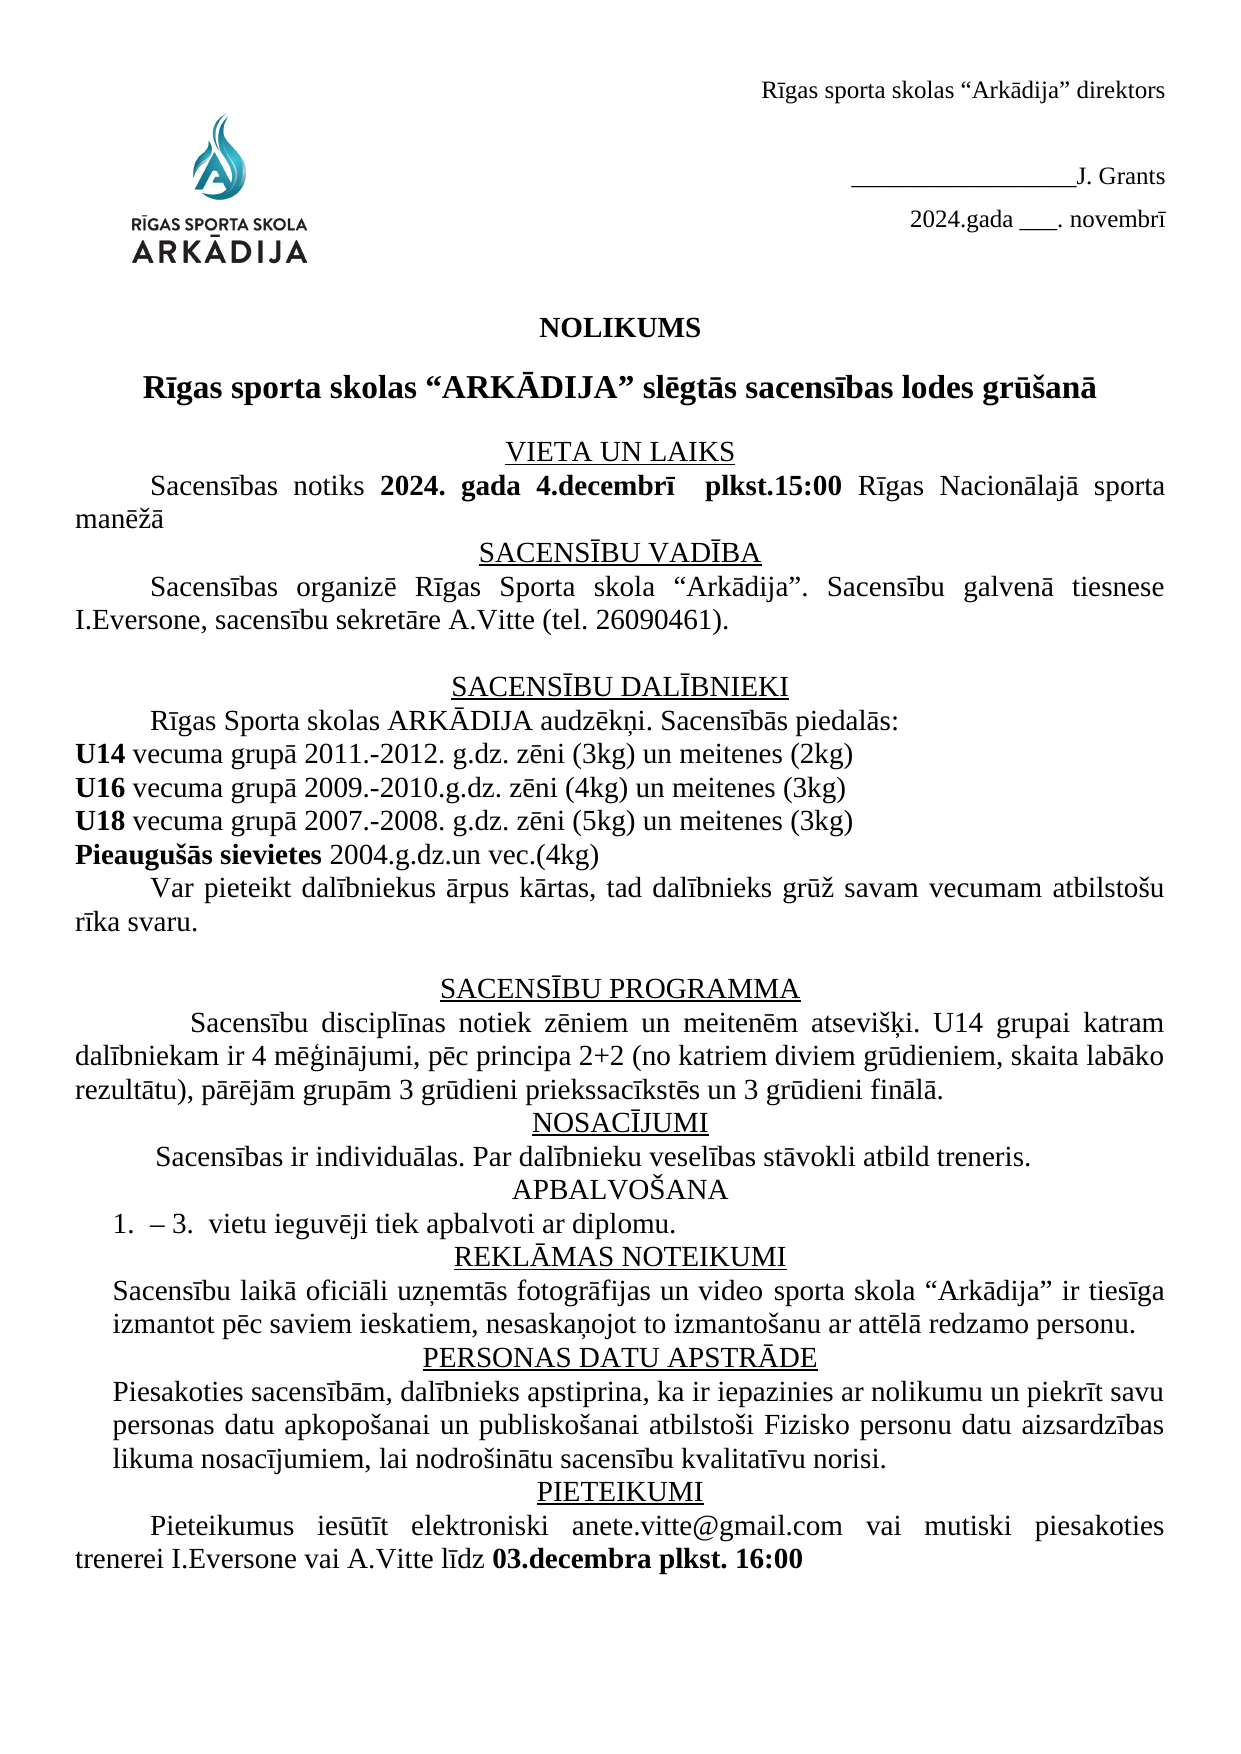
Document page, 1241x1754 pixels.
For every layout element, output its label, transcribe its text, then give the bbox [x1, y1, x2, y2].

text 2024.gada ___. novembrī [344, 204, 1165, 233]
text PIETEIKUMI [75, 1474, 1165, 1508]
text Sacensības notiks 2024. gada 4.decembrī plkst.15:00 Rīgas Nacionālajā sporta manēžā [75, 468, 1165, 535]
text Sacensību disciplīnas notiek zēniem un meitenēm atsevišķi. U14 grupai katram dalībniekam ir 4 mēģinājumi, pēc principa 2+2 (no katriem diviem grūdieniem, skaita labāko rezultātu), pārējām grupām 3 grūdieni priekssacīkstēs un 3 grūdieni finālā. [75, 1005, 1165, 1105]
text PERSONAS DATU APSTRĀDE [75, 1340, 1165, 1374]
text Pieteikumus iesūtīt elektroniski anete.vitte@gmail.com vai mutiski piesakoties trenerei I.Eversone vai A.Vitte līdz 03.decembra plkst. 16:00 [75, 1508, 1165, 1575]
text Sacensību laikā oficiāli uzņemtās fotogrāfijas un video sporta skola “Arkādija” ir tiesīga izmantot pēc saviem ieskatiem, nesaskaņojot to izmantošanu ar attēlā redzamo personu. [112, 1273, 1165, 1340]
text Sacensības organizē Rīgas Sporta skola “Arkādija”. Sacensību galvenā tiesnese I.Eversone, sacensību sekretāre A.Vitte (tel. 26090461). [75, 569, 1165, 636]
text Rīgas sporta skolas “Arkādija” direktors [112, 75, 1165, 104]
text SACENSĪBU DALĪBNIEKI [75, 669, 1165, 703]
text SACENSĪBU VADĪBA [75, 535, 1165, 569]
text __________________J. Grants [344, 161, 1165, 190]
text Rīgas sporta skolas “ARKĀDIJA” slēgtās sacensības lodes grūšanā [75, 367, 1165, 406]
list – 3. vietu ieguvēji tiek apbalvoti ar diplomu. [112, 1206, 1165, 1239]
text APBALVOŠANA [75, 1172, 1165, 1206]
text Piesakoties sacensībām, dalībnieks apstiprina, ka ir iepazinies ar nolikumu un piekrīt savu personas datu apkopošanai un publiskošanai atbilstoši Fizisko personu datu aizsardzības likuma nosacījumiem, lai nodrošinātu sacensību kvalitatīvu norisi. [112, 1374, 1165, 1474]
text REKLĀMAS NOTEIKUMI [75, 1239, 1165, 1273]
text Rīgas Sporta skolas ARKĀDIJA audzēkņi. Sacensībās piedalās: [75, 703, 1165, 736]
text NOLIKUMS [75, 310, 1165, 343]
text U18 vecuma grupā 2007.-2008. g.dz. zēni (5kg) un meitenes (3kg) [75, 803, 1165, 837]
text U16 vecuma grupā 2009.-2010.g.dz. zēni (4kg) un meitenes (3kg) [75, 770, 1165, 803]
text SACENSĪBU PROGRAMMA [75, 971, 1165, 1005]
text NOSACĪJUMI [75, 1105, 1165, 1139]
text Var pieteikt dalībniekus ārpus kārtas, tad dalībnieks grūž savam vecumam atbilstošu rīka svaru. [75, 871, 1165, 938]
text Sacensības ir individuālas. Par dalībnieku veselības stāvokli atbild treneris. [75, 1139, 1165, 1172]
picture [95, 76, 344, 300]
text U14 vecuma grupā 2011.-2012. g.dz. zēni (3kg) un meitenes (2kg) [75, 736, 1165, 770]
text VIETA UN LAIKS [75, 434, 1165, 468]
text Pieaugušās sievietes 2004.g.dz.un vec.(4kg) [75, 837, 1165, 871]
